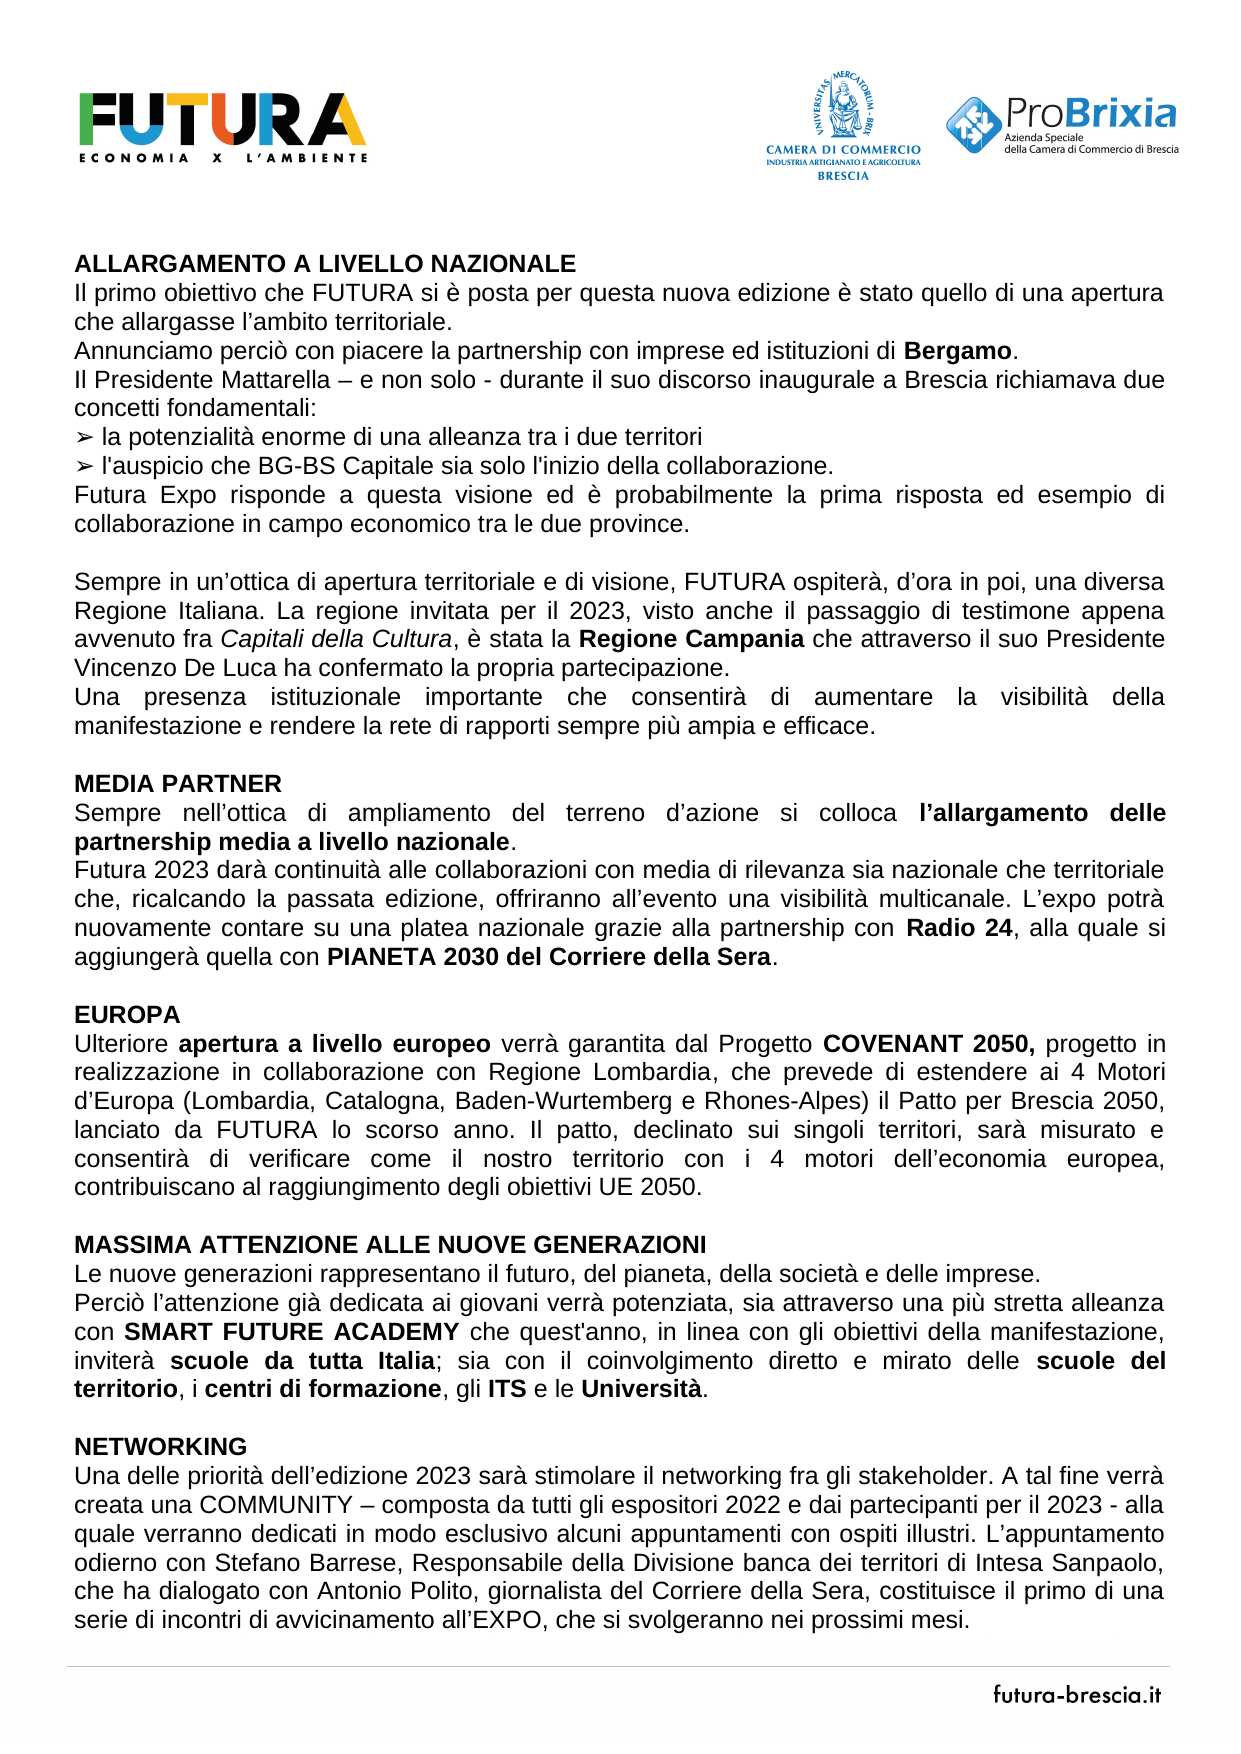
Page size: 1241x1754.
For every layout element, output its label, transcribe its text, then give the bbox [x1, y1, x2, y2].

text MEDIA PARTNER [74, 769, 1167, 798]
text Sempre in un’ottica di apertura territoriale e di visione, FUTURA ospiterà, d’ora in poi, una diversa Regione Italiana. La regione invitata per il 2023, visto anche il passaggio di testimone appena avvenuto fra Capitali della Cultura, è stata la Regione Campania che attraverso il suo Presidente Vincenzo De Luca ha confermato la propria partecipazione. [74, 567, 1167, 682]
picture [0, 1638, 1235, 1743]
text NETWORKING [74, 1432, 1167, 1461]
text Futura Expo risponde a questa visione ed è probabilmente la prima risposta ed esempio di collaborazione in campo economico tra le due province. [74, 480, 1167, 538]
text Il primo obiettivo che FUTURA si è posta per questa nuova edizione è stato quello di una apertura che allargasse l’ambito territoriale. [74, 278, 1167, 336]
text Ulteriore apertura a livello europeo verrà garantita dal Progetto COVENANT 2050, progetto in realizzazione in collaborazione con Regione Lombardia, che prevede di estendere ai 4 Motori d’Europa (Lombardia, Catalogna, Baden-Wurtemberg e Rhones-Alpes) il Patto per Brescia 2050, lanciato da FUTURA lo scorso anno. Il patto, declinato sui singoli territori, sarà misurato e consentirà di verificare come il nostro territorio con i 4 motori dell’economia europea, contribuiscano al raggiungimento degli obiettivi UE 2050. [74, 1029, 1167, 1201]
text Una delle priorità dell’edizione 2023 sarà stimolare il networking fra gli stakeholder. A tal fine verrà creata una COMMUNITY – composta da tutti gli espositori 2022 e dai partecipanti per il 2023 - alla quale verranno dedicati in modo esclusivo alcuni appuntamenti con ospiti illustri. L’appuntamento odierno con Stefano Barrese, Responsabile della Divisione banca dei territori di Intesa Sanpaolo, che ha dialogato con Antonio Polito, giornalista del Corriere della Sera, costituisce il primo di una serie di incontri di avvicinamento all’EXPO, che si svolgeranno nei prossimi mesi. [74, 1461, 1167, 1634]
text ALLARGAMENTO A LIVELLO NAZIONALE [74, 249, 1167, 278]
text Il Presidente Mattarella – e non solo - durante il suo discorso inaugurale a Brescia richiamava due concetti fondamentali: [74, 365, 1167, 422]
text Perciò l’attenzione già dedicata ai giovani verrà potenziata, sia attraverso una più stretta alleanza con SMART FUTURE ACADEMY che quest'anno, in linea con gli obiettivi della manifestazione, inviterà scuole da tutta Italia; sia con il coinvolgimento diretto e mirato delle scuole del territorio, i centri di formazione, gli ITS e le Università. [74, 1288, 1167, 1403]
picture [0, 0, 1241, 221]
text Le nuove generazioni rappresentano il futuro, del pianeta, della società e delle imprese. [74, 1259, 1167, 1288]
text ➢ l'auspicio che BG-BS Capitale sia solo l'inizio della collaborazione. [74, 451, 1167, 480]
text EUROPA [74, 1000, 1167, 1028]
text Annunciamo perciò con piacere la partnership con imprese ed istituzioni di Bergamo. [74, 336, 1167, 364]
text Futura 2023 darà continuità alle collaborazioni con media di rilevanza sia nazionale che territoriale che, ricalcando la passata edizione, offriranno all’evento una visibilità multicanale. L’expo potrà nuovamente contare su una platea nazionale grazie alla partnership con Radio 24, alla quale si aggiungerà quella con PIANETA 2030 del Corriere della Sera. [74, 856, 1167, 971]
text ➢ la potenzialità enorme di una alleanza tra i due territori [74, 422, 1167, 451]
text MASSIMA ATTENZIONE ALLE NUOVE GENERAZIONI [74, 1230, 1167, 1259]
text Una presenza istituzionale importante che consentirà di aumentare la visibilità della manifestazione e rendere la rete di rapporti sempre più ampia e efficace. [74, 682, 1167, 740]
text Sempre nell’ottica di ampliamento del terreno d’azione si colloca l’allargamento delle partnership media a livello nazionale. [74, 798, 1167, 855]
